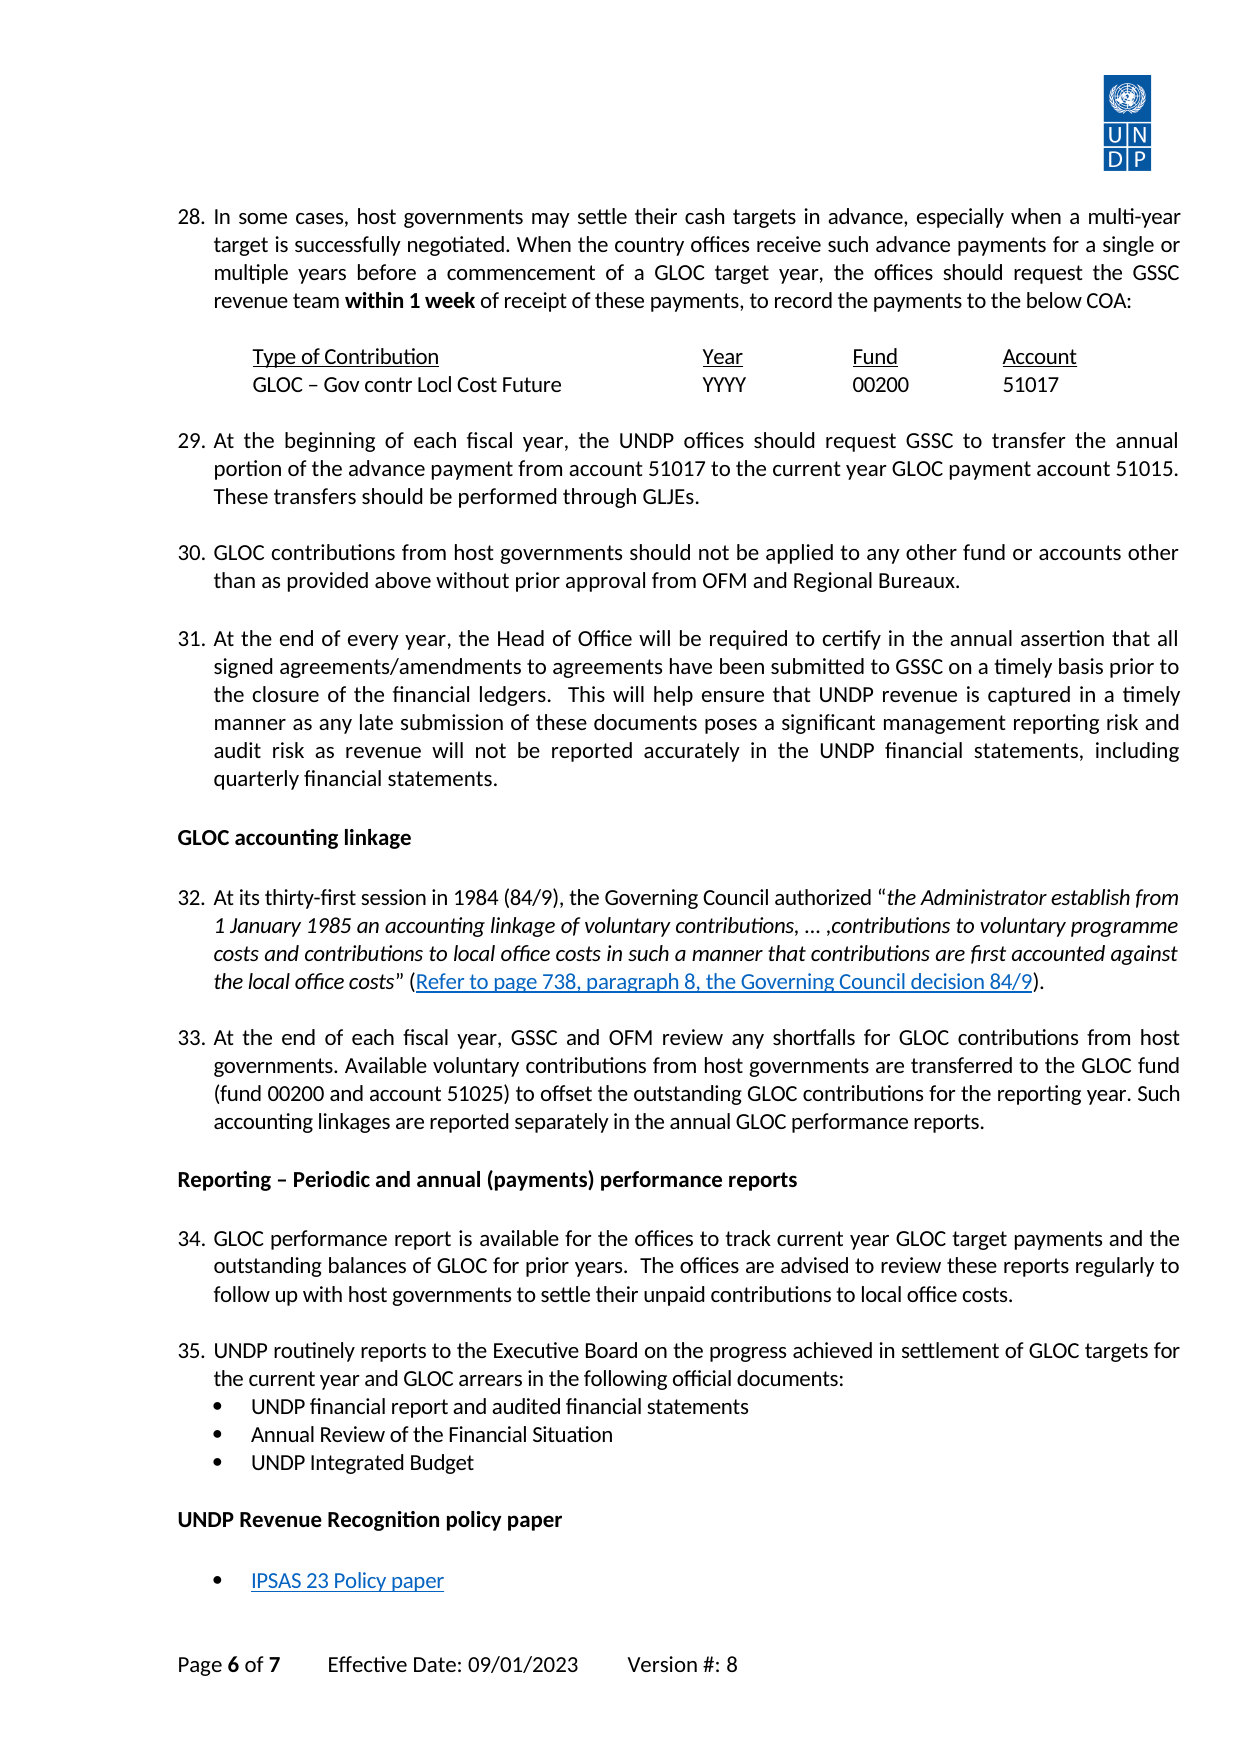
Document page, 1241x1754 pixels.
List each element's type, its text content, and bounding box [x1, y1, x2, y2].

picture [1102, 75, 1153, 174]
list At the beginning of each fiscal year, the UNDP offices should request GSSC to transfer the annual portion of the advance payment from account 51017 to the current year GLOC payment account 51015. These transfers should be performed through GLJEs. [177, 426, 1181, 510]
list UNDP financial report and audited financial statements [213, 1392, 1181, 1420]
list At the end of every year, the Head of Office will be required to certify in the annual assertion that all signed agreements/amendments to agreements have been submitted to GSSC on a timely basis prior to the closure of the financial ledgers. This will help ensure that UNDP revenue is captured in a timely manner as any late submission of these documents poses a significant management reporting risk and audit risk as revenue will not be reported accurately in the UNDP financial statements, including quarterly financial statements. [177, 624, 1181, 792]
list Annual Review of the Financial Situation [213, 1420, 1181, 1448]
list GLOC accounting linkage [177, 823, 1181, 851]
text GLOC – Gov contr Locl Cost Future YYYY 00200 51017 [177, 370, 1181, 398]
list UNDP Integrated Budget [213, 1448, 1181, 1476]
text UNDP Revenue Recognition policy paper [177, 1505, 1152, 1533]
list At its thirty-first session in 1984 (84/9), the Governing Council authorized “the Administrator establish from 1 January 1985 an accounting linkage of voluntary contributions, … ,contributions to voluntary programme costs and contributions to local office costs in such a manner that contributions are first accounted against the local office costs” (Refer to page 738, paragraph 8, the Governing Council decision 84/9). [177, 883, 1181, 995]
list Reporting – Periodic and annual (payments) performance reports [177, 1165, 1181, 1193]
list At the end of each fiscal year, GSSC and OFM review any shortfalls for GLOC contributions from host governments. Available voluntary contributions from host governments are transferred to the GLOC fund (fund 00200 and account 51025) to offset the outstanding GLOC contributions for the reporting year. Such accounting linkages are reported separately in the annual GLOC performance reports. [177, 1023, 1181, 1135]
text Type of Contribution Year Fund Account [177, 342, 1181, 370]
list In some cases, host governments may settle their cash targets in advance, especially when a multi-year target is successfully negotiated. When the country offices receive such advance payments for a single or multiple years before a commencement of a GLOC target year, the offices should request the GSSC revenue team within 1 week of receipt of these payments, to record the payments to the below COA: [177, 202, 1181, 314]
list IPSAS 23 Policy paper [213, 1567, 1181, 1595]
list GLOC performance report is available for the offices to track current year GLOC target payments and the outstanding balances of GLOC for prior years. The offices are advised to review these reports regularly to follow up with host governments to settle their unpaid contributions to local office costs. [177, 1224, 1181, 1308]
list UNDP routinely reports to the Executive Board on the progress achieved in settlement of GLOC targets for the current year and GLOC arrears in the following official documents: [177, 1336, 1181, 1392]
list GLOC contributions from host governments should not be applied to any other fund or accounts other than as provided above without prior approval from OFM and Regional Bureaux. [177, 538, 1181, 594]
